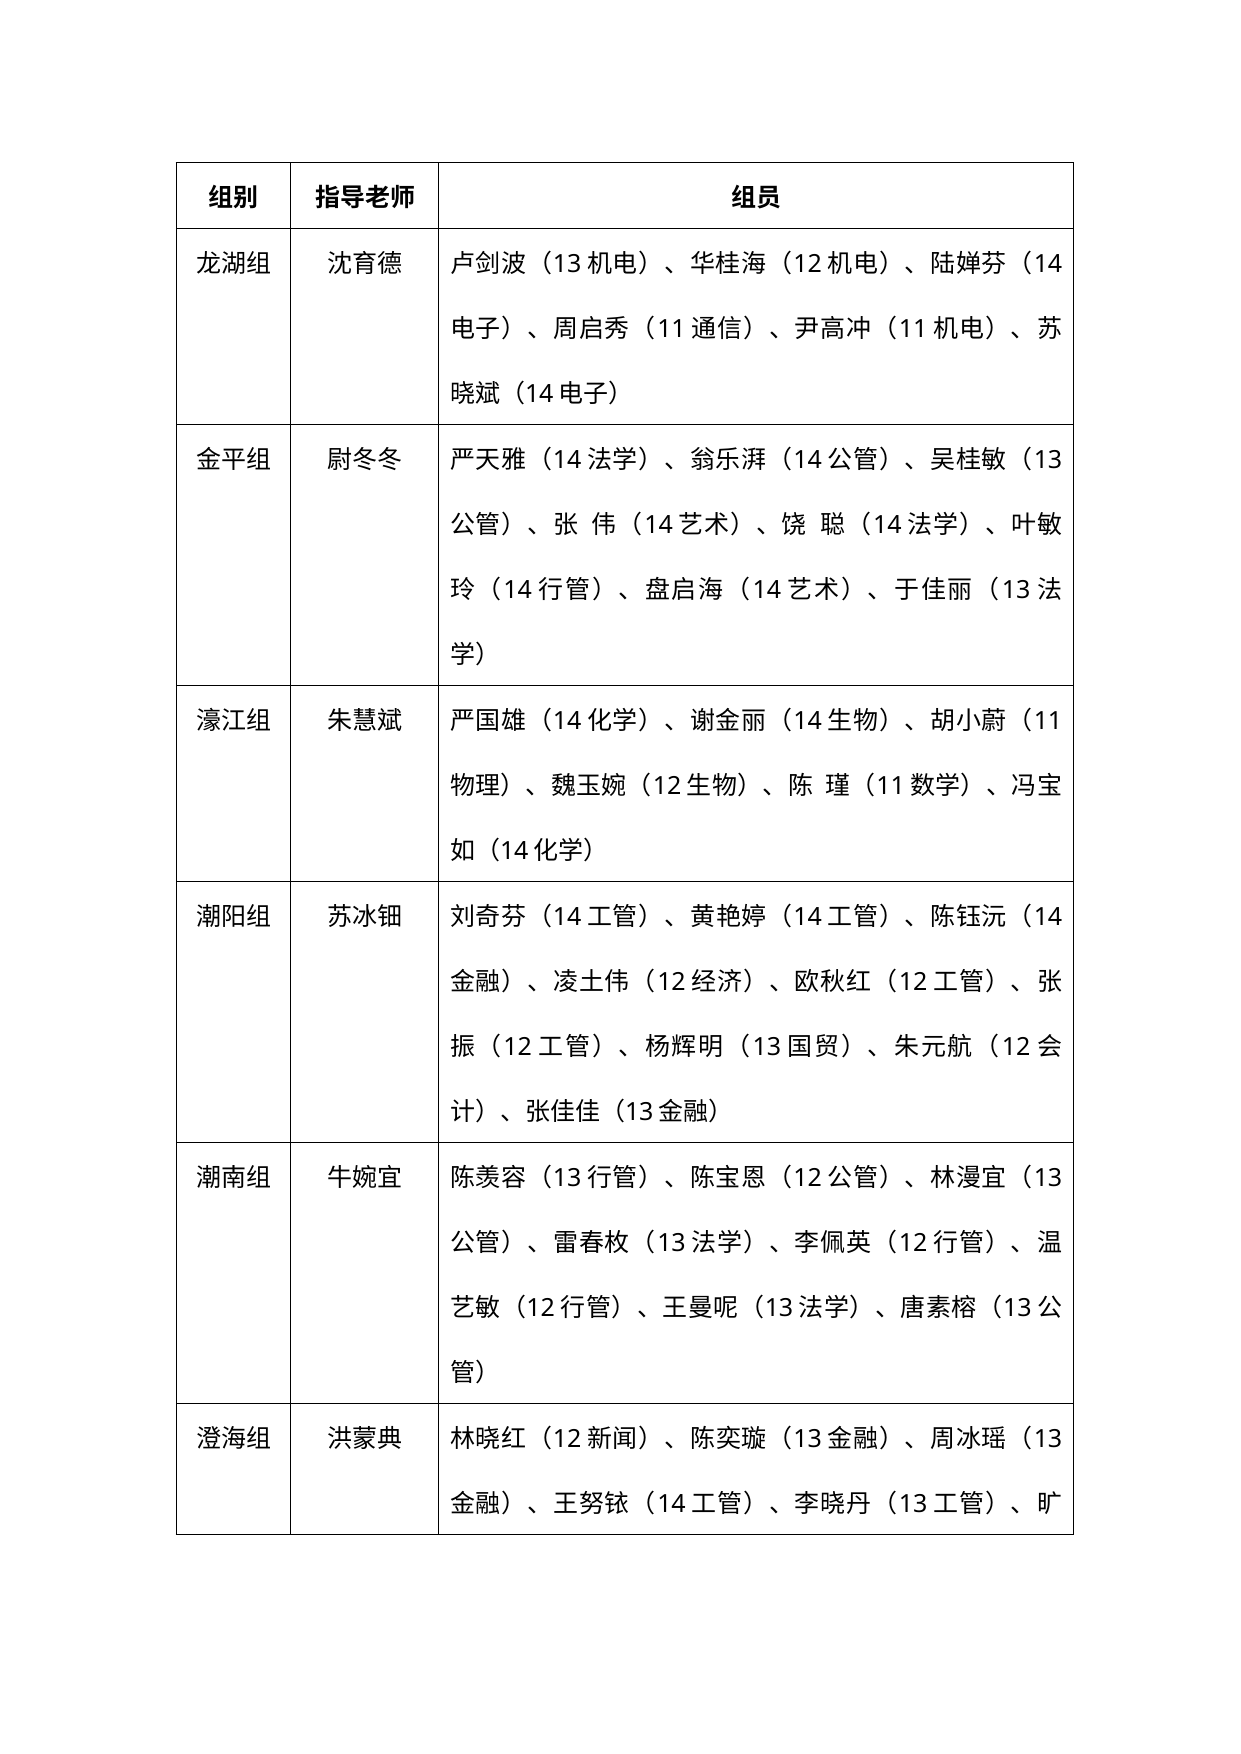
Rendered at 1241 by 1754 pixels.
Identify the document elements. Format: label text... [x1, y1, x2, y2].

table_cell 尉冬冬 [291, 425, 438, 685]
table_header 指导老师 [291, 163, 438, 228]
table_cell 严天雅（14法学）、翁乐湃（14公管）、吴桂敏（13公管）、张 伟（14艺术）、饶 聪（14法学）、叶敏玲（14行管）、盘启海（14艺术）、于佳丽（13法学） [439, 425, 1073, 685]
table_cell 陈羡容（13行管）、陈宝恩（12公管）、林漫宜（13公管）、雷春枚（13法学）、李佩英（12行管）、温艺敏（12行管）、王曼呢（13法学）、唐素榕（13公管） [439, 1143, 1073, 1403]
table_cell 濠江组 [177, 686, 290, 881]
table_cell 刘奇芬（14工管）、黄艳婷（14工管）、陈钰沅（14金融）、凌土伟（12经济）、欧秋红（12工管）、张 振（12工管）、杨辉明（13国贸）、朱元航（12会计）、张佳佳（13金融） [439, 882, 1073, 1142]
table_cell 卢剑波（13机电）、华桂海（12机电）、陆婵芬（14电子）、周启秀（11通信）、尹高冲（11机电）、苏晓斌（14电子） [439, 229, 1073, 424]
table_cell 苏冰钿 [291, 882, 438, 1142]
table_header 组别 [177, 163, 290, 228]
table_cell 朱慧斌 [291, 686, 438, 881]
table_cell 洪蒙典 [291, 1404, 438, 1534]
table_cell 沈育德 [291, 229, 438, 424]
table_cell 金平组 [177, 425, 290, 685]
table_cell 澄海组 [177, 1404, 290, 1534]
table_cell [439, 1404, 1073, 1534]
table_cell 潮南组 [177, 1143, 290, 1403]
table_cell 潮阳组 [177, 882, 290, 1142]
table_cell 牛婉宜 [291, 1143, 438, 1403]
table_header 组员 [439, 163, 1073, 228]
table_cell 严国雄（14化学）、谢金丽（14生物）、胡小蔚（11物理）、魏玉婉（12生物）、陈 瑾（11数学）、冯宝如（14化学） [439, 686, 1073, 881]
table_cell 龙湖组 [177, 229, 290, 424]
